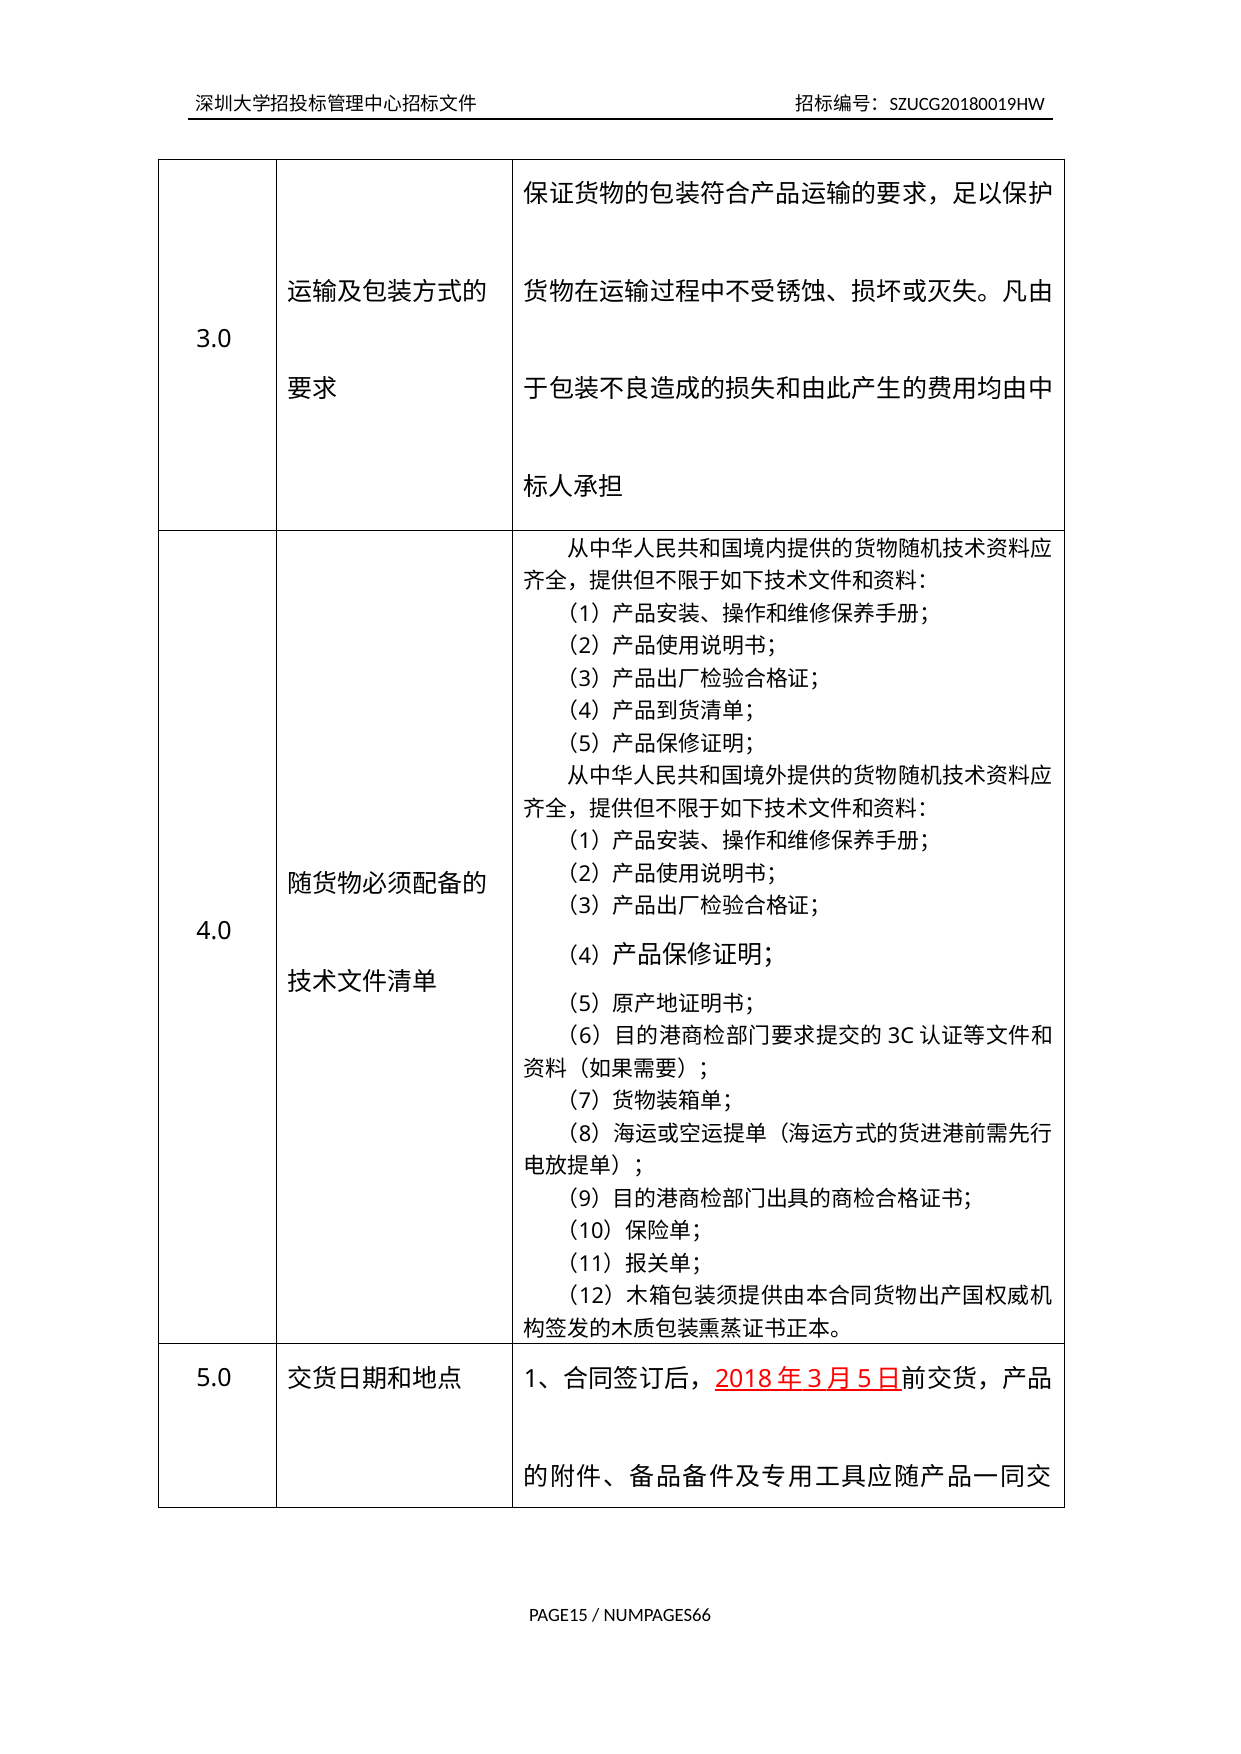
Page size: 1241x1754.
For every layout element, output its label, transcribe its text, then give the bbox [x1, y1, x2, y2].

table_cell [159, 160, 276, 529]
table_cell [159, 1344, 276, 1507]
table_cell [159, 531, 276, 1343]
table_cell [513, 1344, 1064, 1507]
table_cell 从中华人民共和国境内提供的货物随机技术资料应齐全，提供但不限于如下技术文件和资料： （1）产品安装、操作和维修保养手册； （2）产品使用说明书； （3）产品出厂检验合格证； （4）产品到货清单； （5）产品保修证明； 从中华人民共和国境外提供的货物随机技术资料应齐全，提供但不限于如下技术文件和资料： （1）产品安装、操作和维修保养手册； （2）产品使用说明书； （3）产品出厂检验合格证； （4）产品保修证明； （5）原产地证明书； （6）目的港商检部门要求提交的3C认证等文件和资料（如果需要）； （7）货物装箱单； （8）海运或空运提单（海运方式的货进港前需先行电放提单）； （9）目的港商检部门出具的商检合格证书； （10）保险单； （11）报关单； （12）木箱包装须提供由本合同货物出产国权威机构签发的木质包装熏蒸证书正本。 [513, 531, 1064, 1343]
table_cell 运输及包装方式的要求 [277, 160, 512, 529]
table_cell 随货物必须配备的技术文件清单 [277, 531, 512, 1343]
table_cell 交货日期和地点 [277, 1344, 512, 1507]
table_cell 保证货物的包装符合产品运输的要求，足以保护货物在运输过程中不受锈蚀、损坏或灭失。凡由于包装不良造成的损失和由此产生的费用均由中标人承担 [513, 160, 1064, 529]
